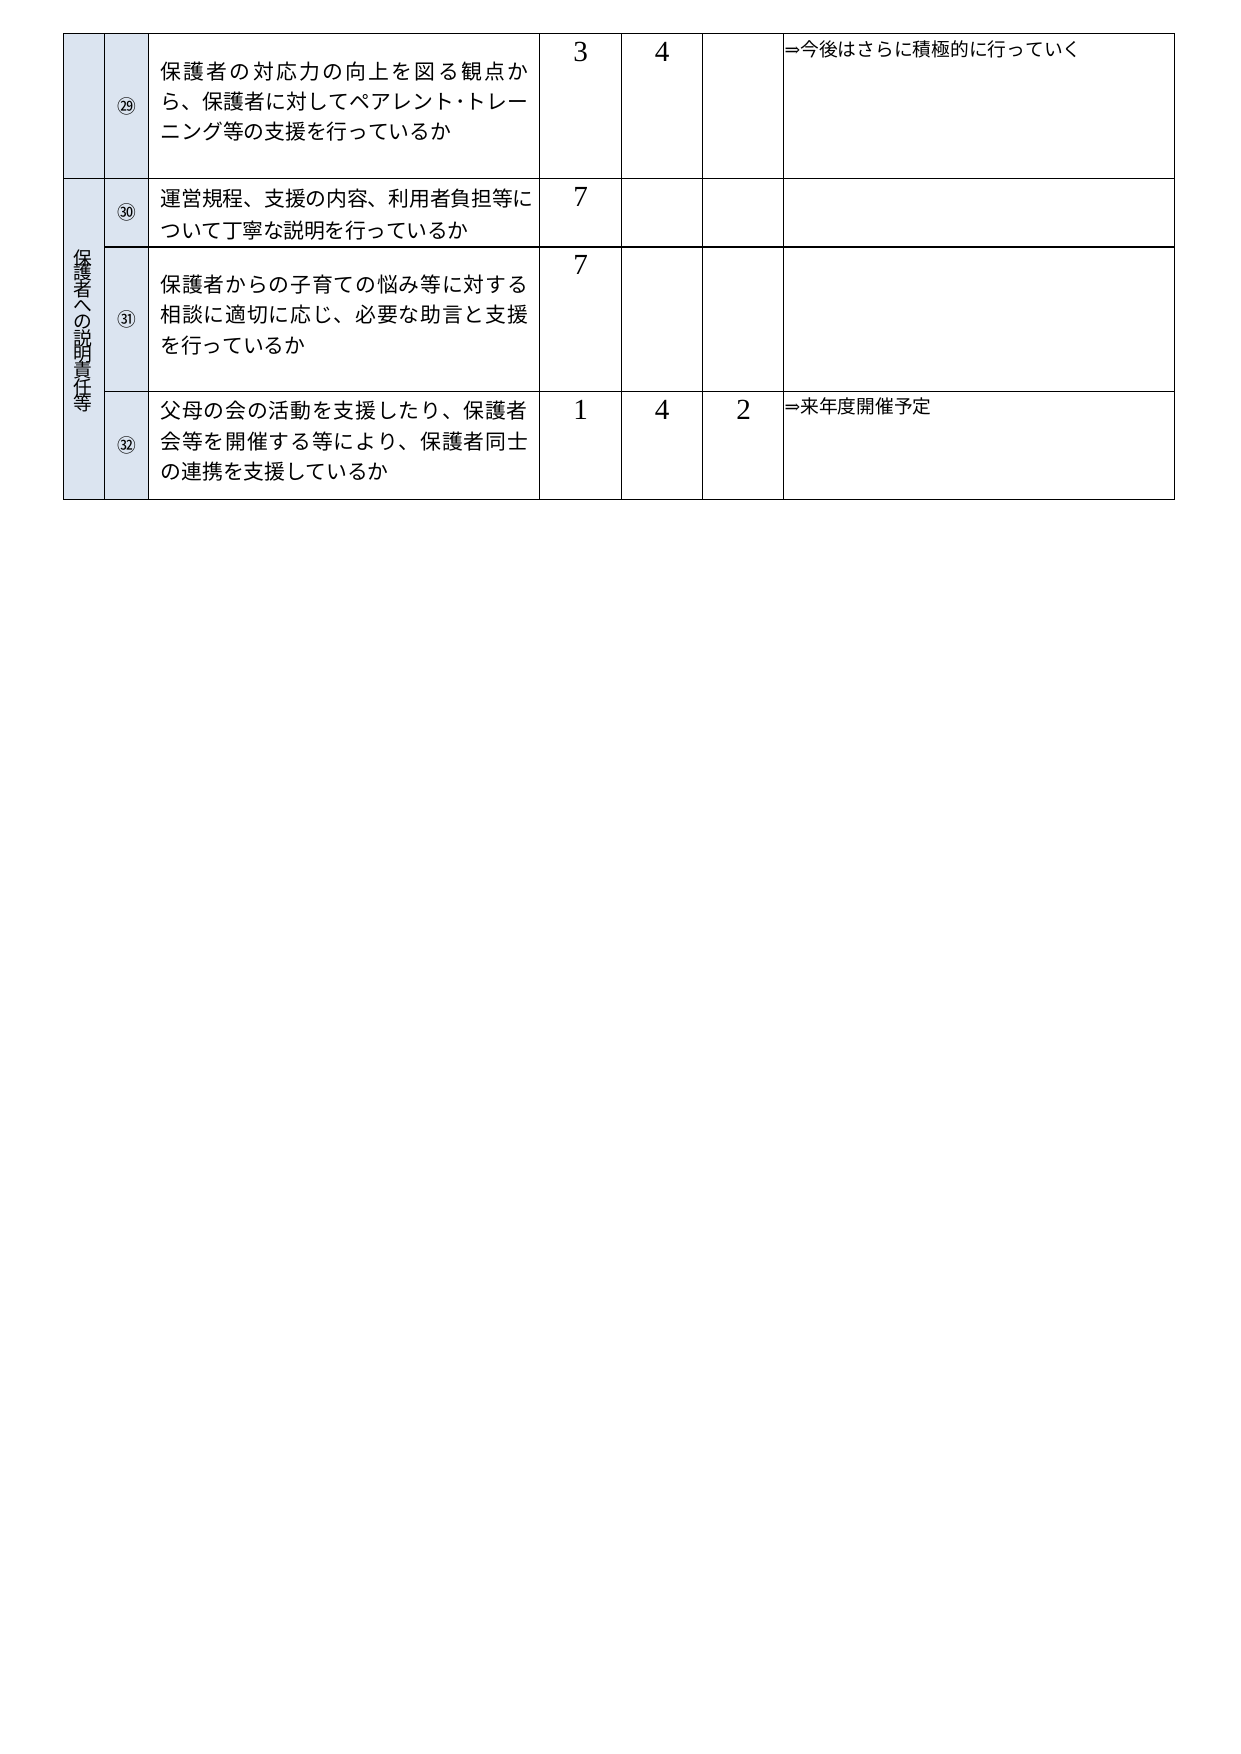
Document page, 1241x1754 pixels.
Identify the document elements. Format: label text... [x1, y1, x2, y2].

table_cell 保護者への説明責任等 [64, 179, 104, 499]
table_cell [703, 248, 783, 391]
table_cell 4 [622, 392, 702, 499]
table_cell 運営規程、支援の内容、利用者負担等に ついて丁寧な説明を行っているか [149, 179, 539, 246]
table_cell [784, 248, 1174, 391]
table_cell 7 [540, 248, 621, 391]
table_cell ㉚ [105, 179, 148, 246]
table_cell 1 [540, 392, 621, 499]
table_cell ⇒今後はさらに積極的に行っていく [784, 34, 1174, 178]
table_cell 2 [703, 392, 783, 499]
table_cell [703, 34, 783, 178]
table_cell ㉜ [105, 392, 148, 499]
table_cell 保護者の対応力の向上を図る観点から、保護者に対してペアレント･トレーニング等の支援を行っているか [149, 34, 539, 178]
table_cell ㉙ [105, 34, 148, 178]
table_cell [622, 179, 702, 246]
table_cell 4 [622, 34, 702, 178]
table_cell [622, 248, 702, 391]
table_cell [784, 179, 1174, 246]
table_cell ⇒来年度開催予定 [784, 392, 1174, 499]
table_cell [703, 179, 783, 246]
table_cell ㉛ [105, 248, 148, 391]
table_cell 父母の会の活動を支援したり、保護者会等を開催する等により、保護者同士の連携を支援しているか [149, 392, 539, 499]
table_cell 3 [540, 34, 621, 178]
table_cell 7 [540, 179, 621, 246]
table_cell 保護者からの子育ての悩み等に対する相談に適切に応じ、必要な助言と支援を行っているか [149, 248, 539, 391]
